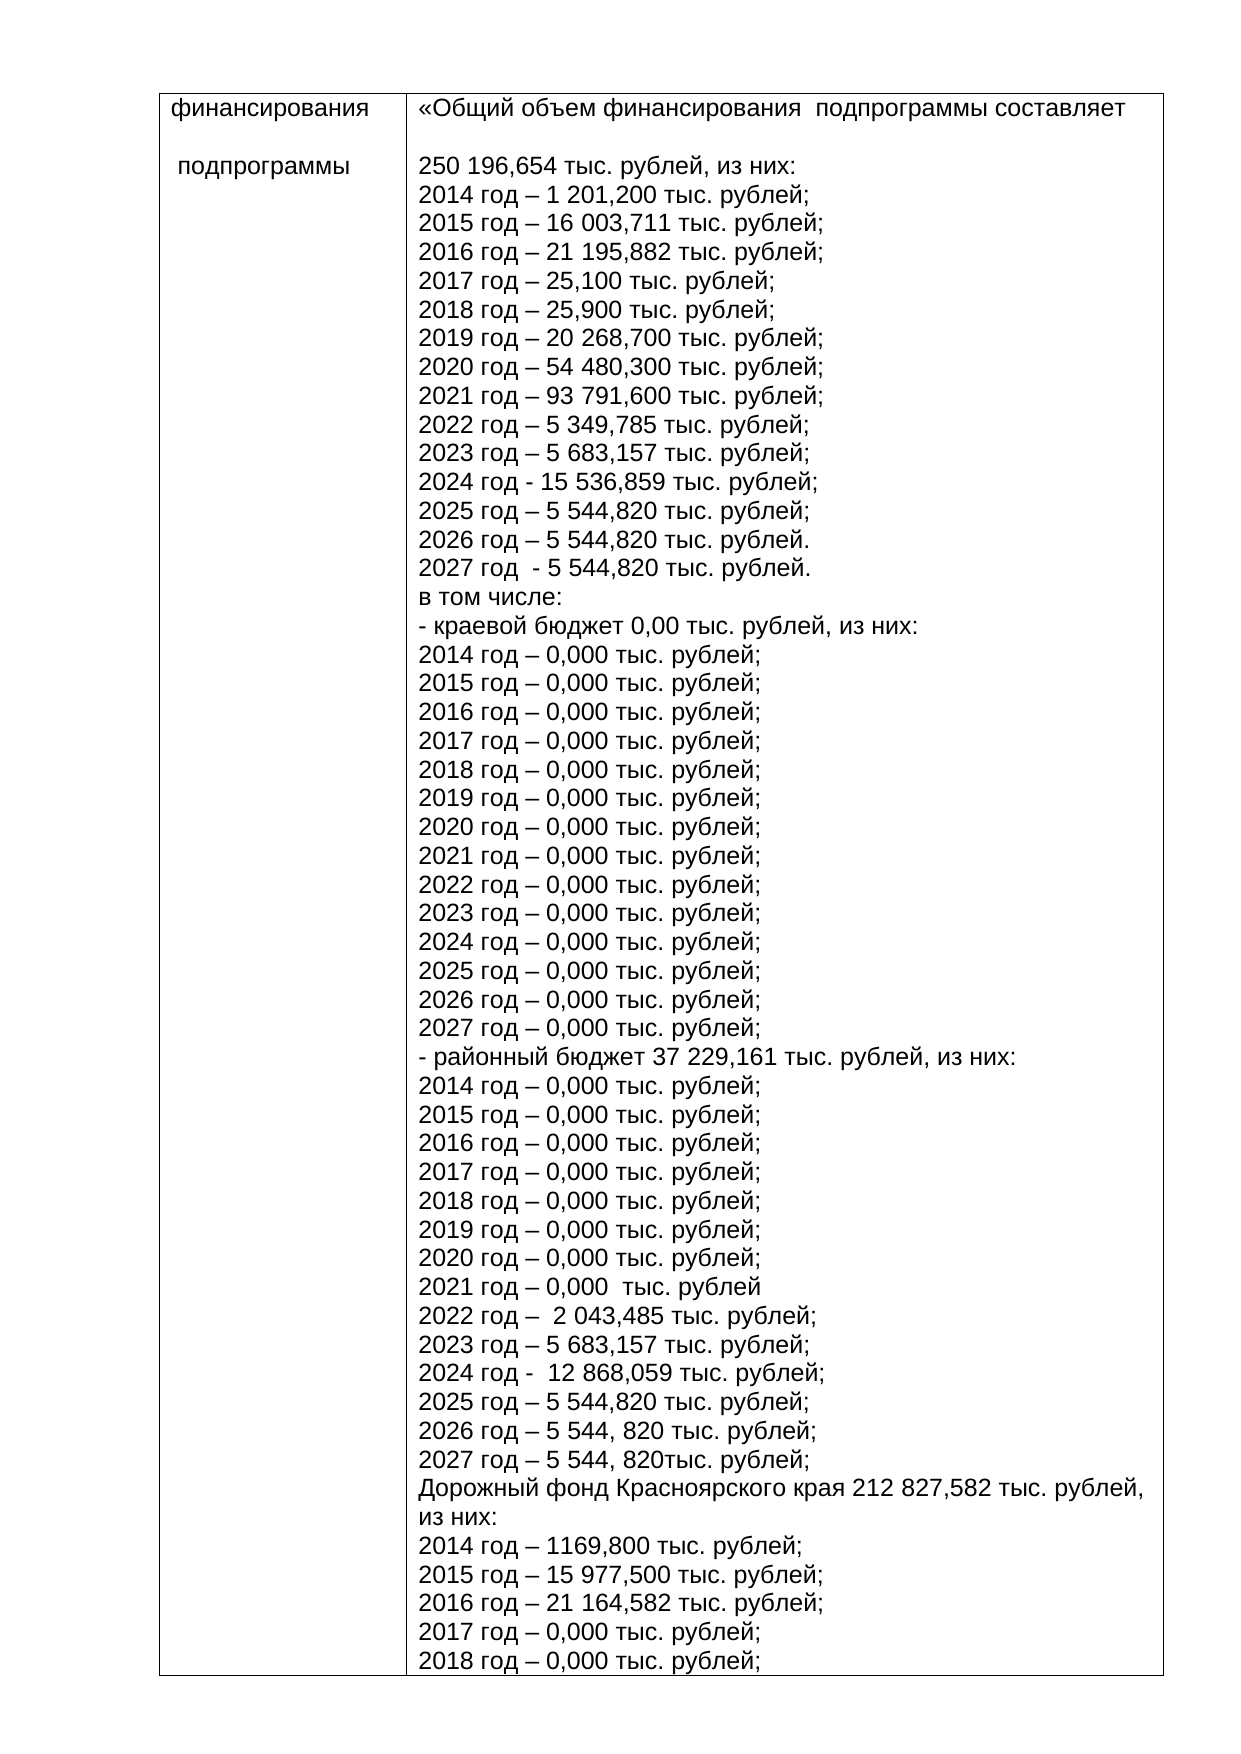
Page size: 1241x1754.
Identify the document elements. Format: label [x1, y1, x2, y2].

table_cell [160, 94, 406, 1675]
table_cell [407, 94, 1163, 1675]
